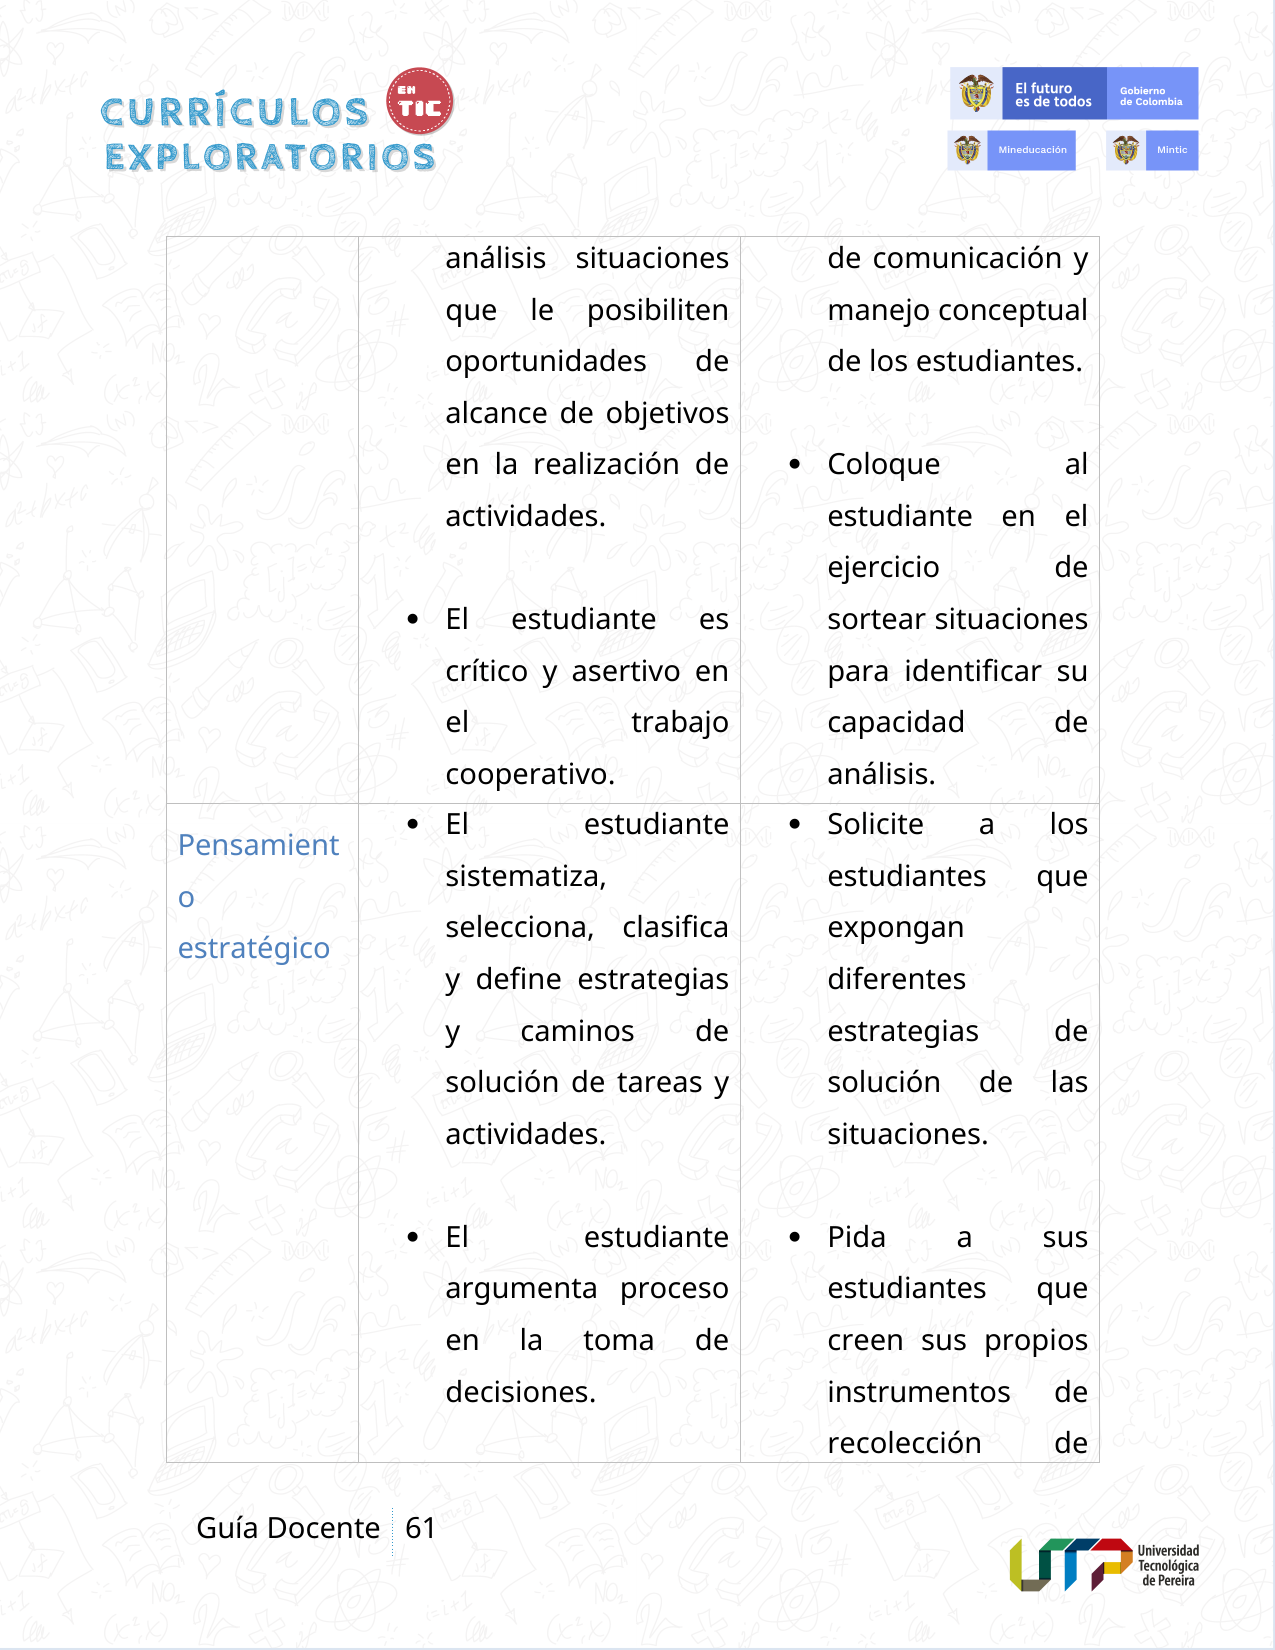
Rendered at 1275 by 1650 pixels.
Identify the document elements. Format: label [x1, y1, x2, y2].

table_cell [359, 804, 740, 1462]
table_cell [359, 237, 740, 803]
picture [0, 0, 1274, 1648]
table_cell [167, 804, 358, 1462]
table_cell [167, 237, 358, 803]
table_cell [741, 804, 1099, 1462]
table_cell [741, 237, 1099, 803]
